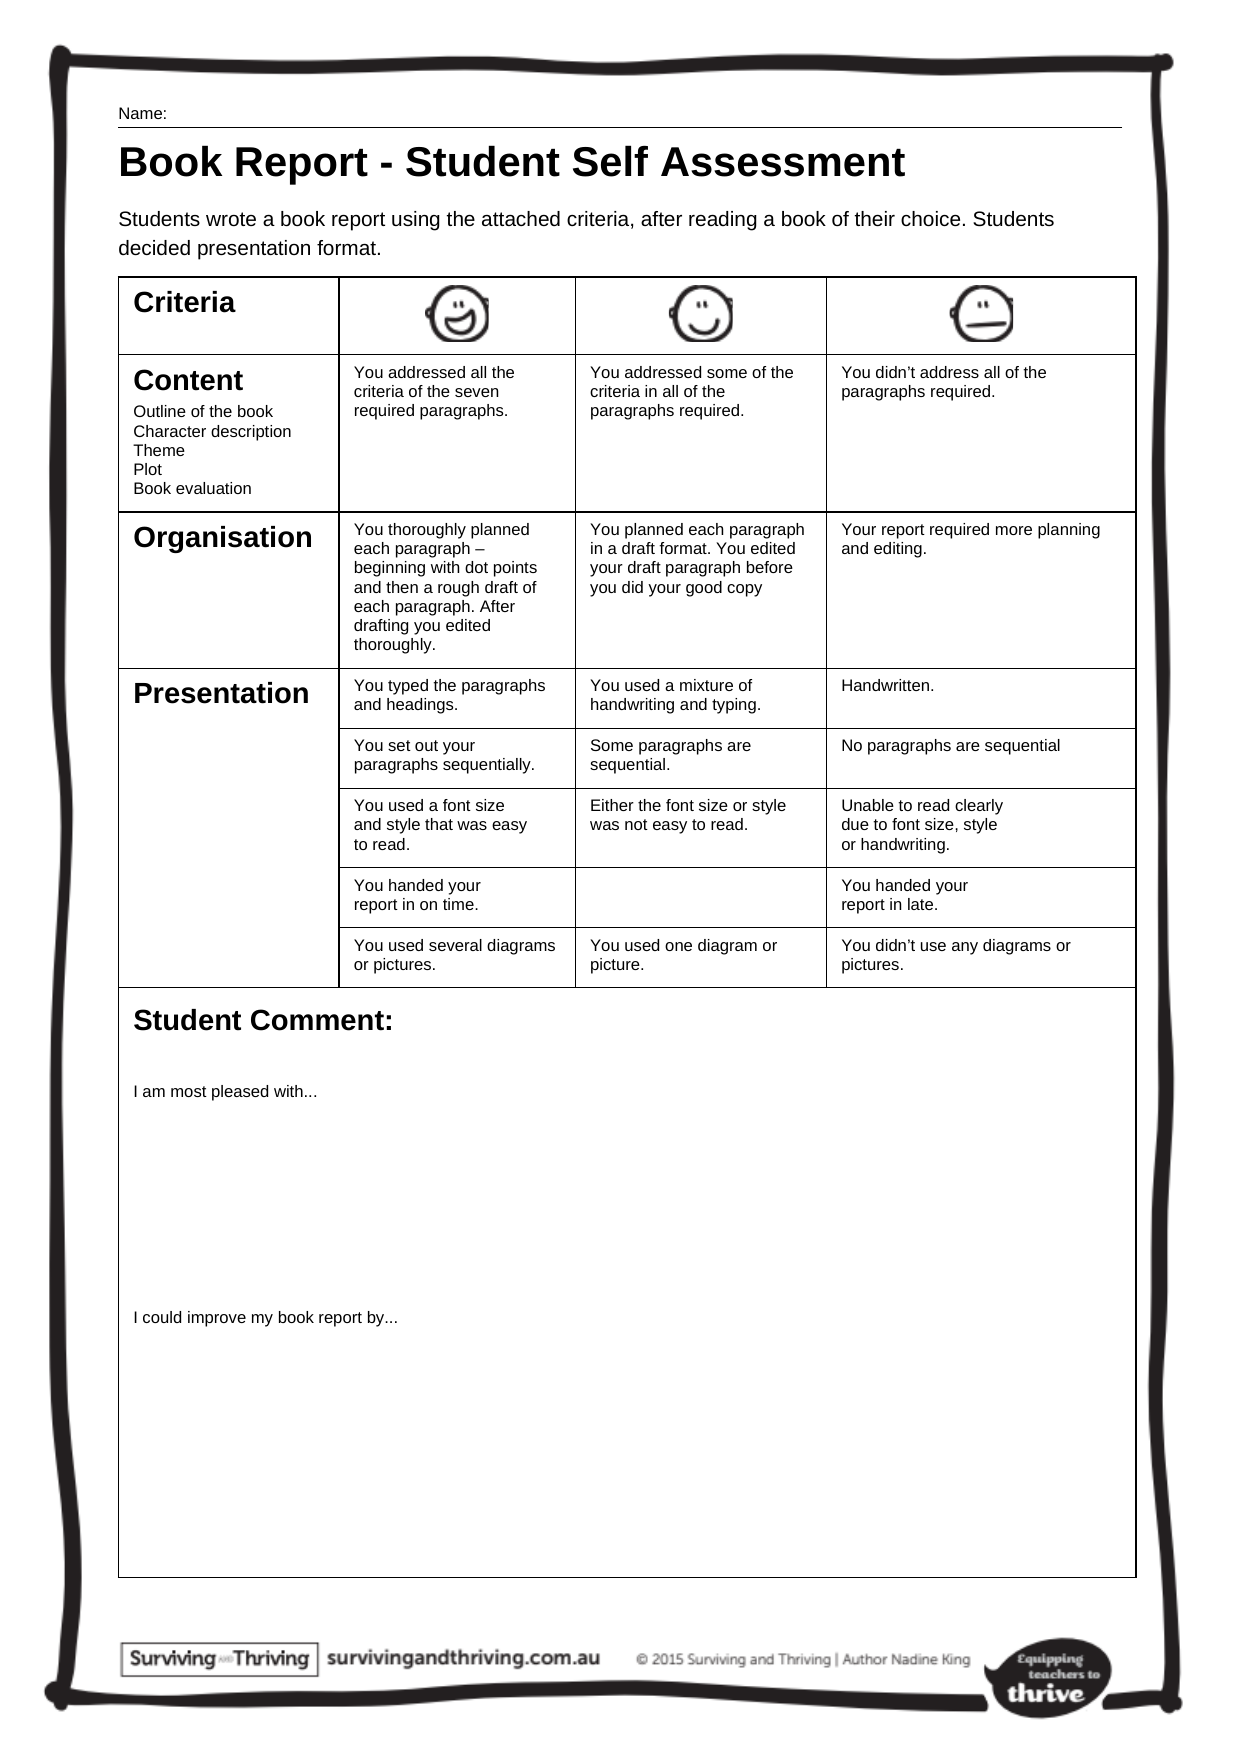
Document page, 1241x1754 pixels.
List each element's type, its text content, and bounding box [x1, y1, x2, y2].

text Name: [118, 104, 1122, 127]
table_cell You set out your paragraphs sequentially. [340, 729, 575, 788]
table_cell No paragraphs are sequential [827, 729, 1135, 788]
table_header [576, 278, 826, 354]
table_cell You typed the paragraphs and headings. [340, 669, 575, 727]
table_cell You handed your report in late. [827, 868, 1135, 927]
table_cell Presentation [119, 669, 338, 987]
table_header Criteria [119, 278, 338, 354]
table_cell You planned each paragraph in a draft format. You edited your draft paragraph before you did your good copy [576, 513, 826, 667]
table_cell You thoroughly planned each paragraph – beginning with dot points and then a rough draft of each paragraph. After drafting you edited thoroughly. [340, 513, 575, 667]
table_cell Organisation [119, 513, 338, 667]
table_cell Either the font size or style was not easy to read. [576, 789, 826, 867]
text Book Report - Student Self Assessment [118, 138, 1122, 186]
table_cell Content Outline of the book Character description Theme Plot Book evaluation [119, 355, 338, 511]
text Students wrote a book report using the attached criteria, after reading a book of their choice. Students decided presentation format. [118, 207, 1122, 260]
table_cell [576, 868, 826, 927]
table_header [340, 278, 575, 354]
table_cell You addressed some of the criteria in all of the paragraphs required. [576, 355, 826, 511]
table_cell You didn’t address all of the paragraphs required. [827, 355, 1135, 511]
table_cell You used one diagram or picture. [576, 928, 826, 987]
table_cell You addressed all the criteria of the seven required paragraphs. [340, 355, 575, 511]
table_cell You didn’t use any diagrams or pictures. [827, 928, 1135, 987]
table_cell Some paragraphs are sequential. [576, 729, 826, 788]
table_header [827, 278, 1135, 354]
table_cell You handed your report in on time. [340, 868, 575, 927]
table_cell You used several diagrams or pictures. [340, 928, 575, 987]
table_cell Handwritten. [827, 669, 1135, 727]
table_cell You used a mixture of handwriting and typing. [576, 669, 826, 727]
table_cell Unable to read clearly due to font size, style or handwriting. [827, 789, 1135, 867]
table_cell Your report required more planning and editing. [827, 513, 1135, 667]
table_cell Student Comment: I am most pleased with... I could improve my book report by... [119, 988, 1135, 1577]
table_cell You used a font size and style that was easy to read. [340, 789, 575, 867]
